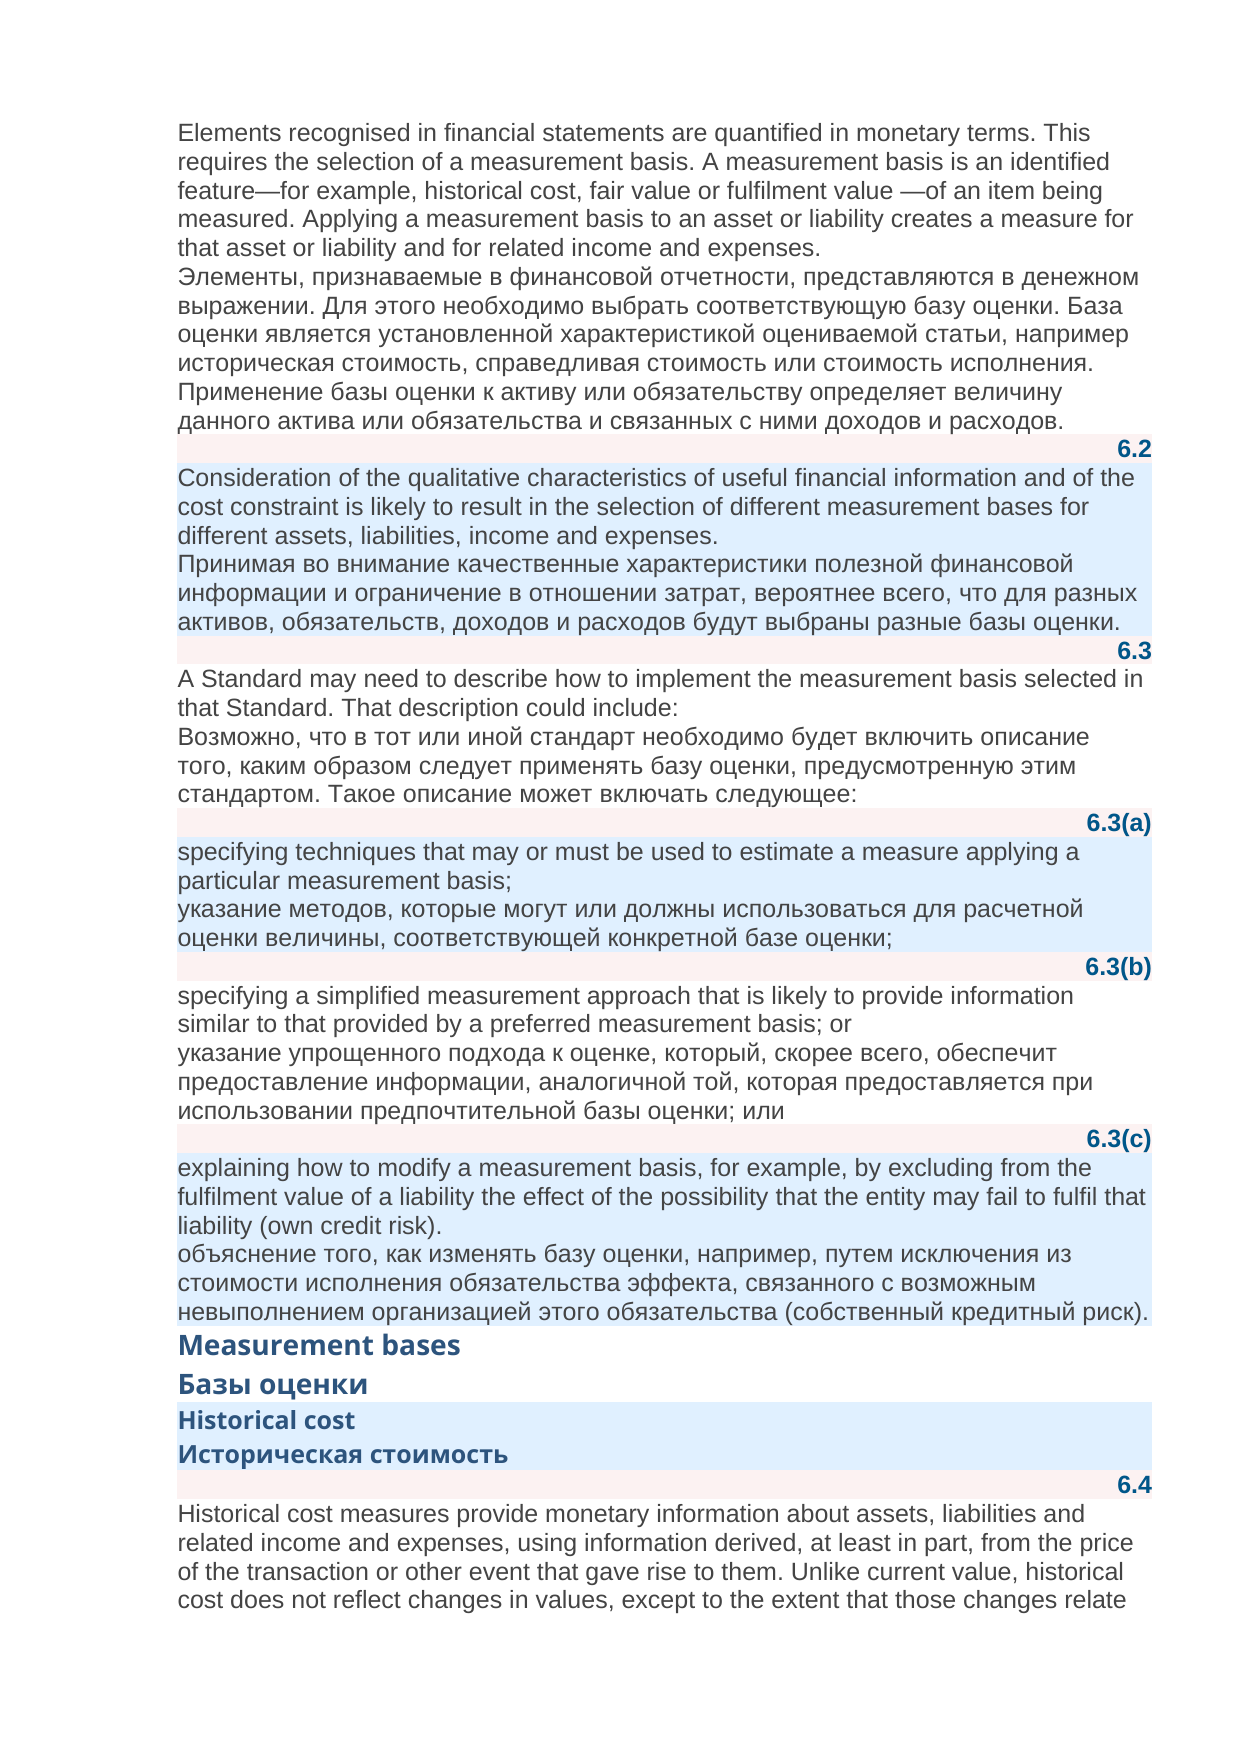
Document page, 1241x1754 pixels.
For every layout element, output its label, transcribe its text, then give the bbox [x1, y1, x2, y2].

text A Standard may need to describe how to implement the measurement basis selected in that Standard. That description could include: [177, 664, 1152, 722]
text Historical cost [177, 1402, 1152, 1436]
text 6.3(c) [177, 1124, 1152, 1153]
text specifying techniques that may or must be used to estimate a measure applying a particular measurement basis; [177, 837, 1152, 894]
text Принимая во внимание качественные характеристики полезной финансовой информации и ограничение в отношении затрат, вероятнее всего, что для разных активов, обязательств, доходов и расходов будут выбраны разные базы оценки. [177, 549, 1152, 636]
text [177, 1499, 1152, 1614]
text Elements recognised in financial statements are quantified in monetary terms. This requires the selection of a measurement basis. A measurement basis is an identified feature—for example, historical cost, fair value or fulfilment value —of an item being measured. Applying a measurement basis to an asset or liability creates a measure for that asset or liability and for related income and expenses. [177, 118, 1152, 262]
text specifying a simplified measurement approach that is likely to provide information similar to that provided by a preferred measurement basis; or [177, 981, 1152, 1038]
text указание методов, которые могут или должны использоваться для расчетной оценки величины, соответствующей конкретной базе оценки; [177, 894, 1152, 952]
text explaining how to modify a measurement basis, for example, by excluding from the fulfilment value of a liability the effect of the possibility that the entity may fail to fulfil that liability (own credit risk). [177, 1153, 1152, 1239]
text объяснение того, как изменять базу оценки, например, путем исключения из стоимости исполнения обязательства эффекта, связанного с возможным невыполнением организацией этого обязательства (собственный кредитный риск). [177, 1239, 1152, 1326]
text 6.3(b) [177, 952, 1152, 981]
text Историческая стоимость [177, 1436, 1152, 1470]
text 6.3 [177, 636, 1152, 664]
text Элементы, признаваемые в финансовой отчетности, представляются в денежном выражении. Для этого необходимо выбрать соответствующую базу оценки. База оценки является установленной характеристикой оцениваемой статьи, например историческая стоимость, справедливая стоимость или стоимость исполнения. Применение базы оценки к активу или обязательству определяет величину данного актива или обязательства и связанных с ними доходов и расходов. [177, 262, 1152, 434]
text 6.3(a) [177, 808, 1152, 837]
text 6.4 [177, 1470, 1152, 1499]
text Базы оценки [177, 1364, 1152, 1402]
text указание упрощенного подхода к оценке, который, скорее всего, обеспечит предоставление информации, аналогичной той, которая предоставляется при использовании предпочтительной базы оценки; или [177, 1038, 1152, 1124]
text Measurement bases [177, 1326, 1152, 1364]
text 6.2 [177, 434, 1152, 463]
text Consideration of the qualitative characteristics of useful financial information and of the cost constraint is likely to result in the selection of different measurement bases for different assets, liabilities, income and expenses. [177, 463, 1152, 549]
text Возможно, что в тот или иной стандарт необходимо будет включить описание того, каким образом следует применять базу оценки, предусмотренную этим стандартом. Такое описание может включать следующее: [177, 722, 1152, 808]
